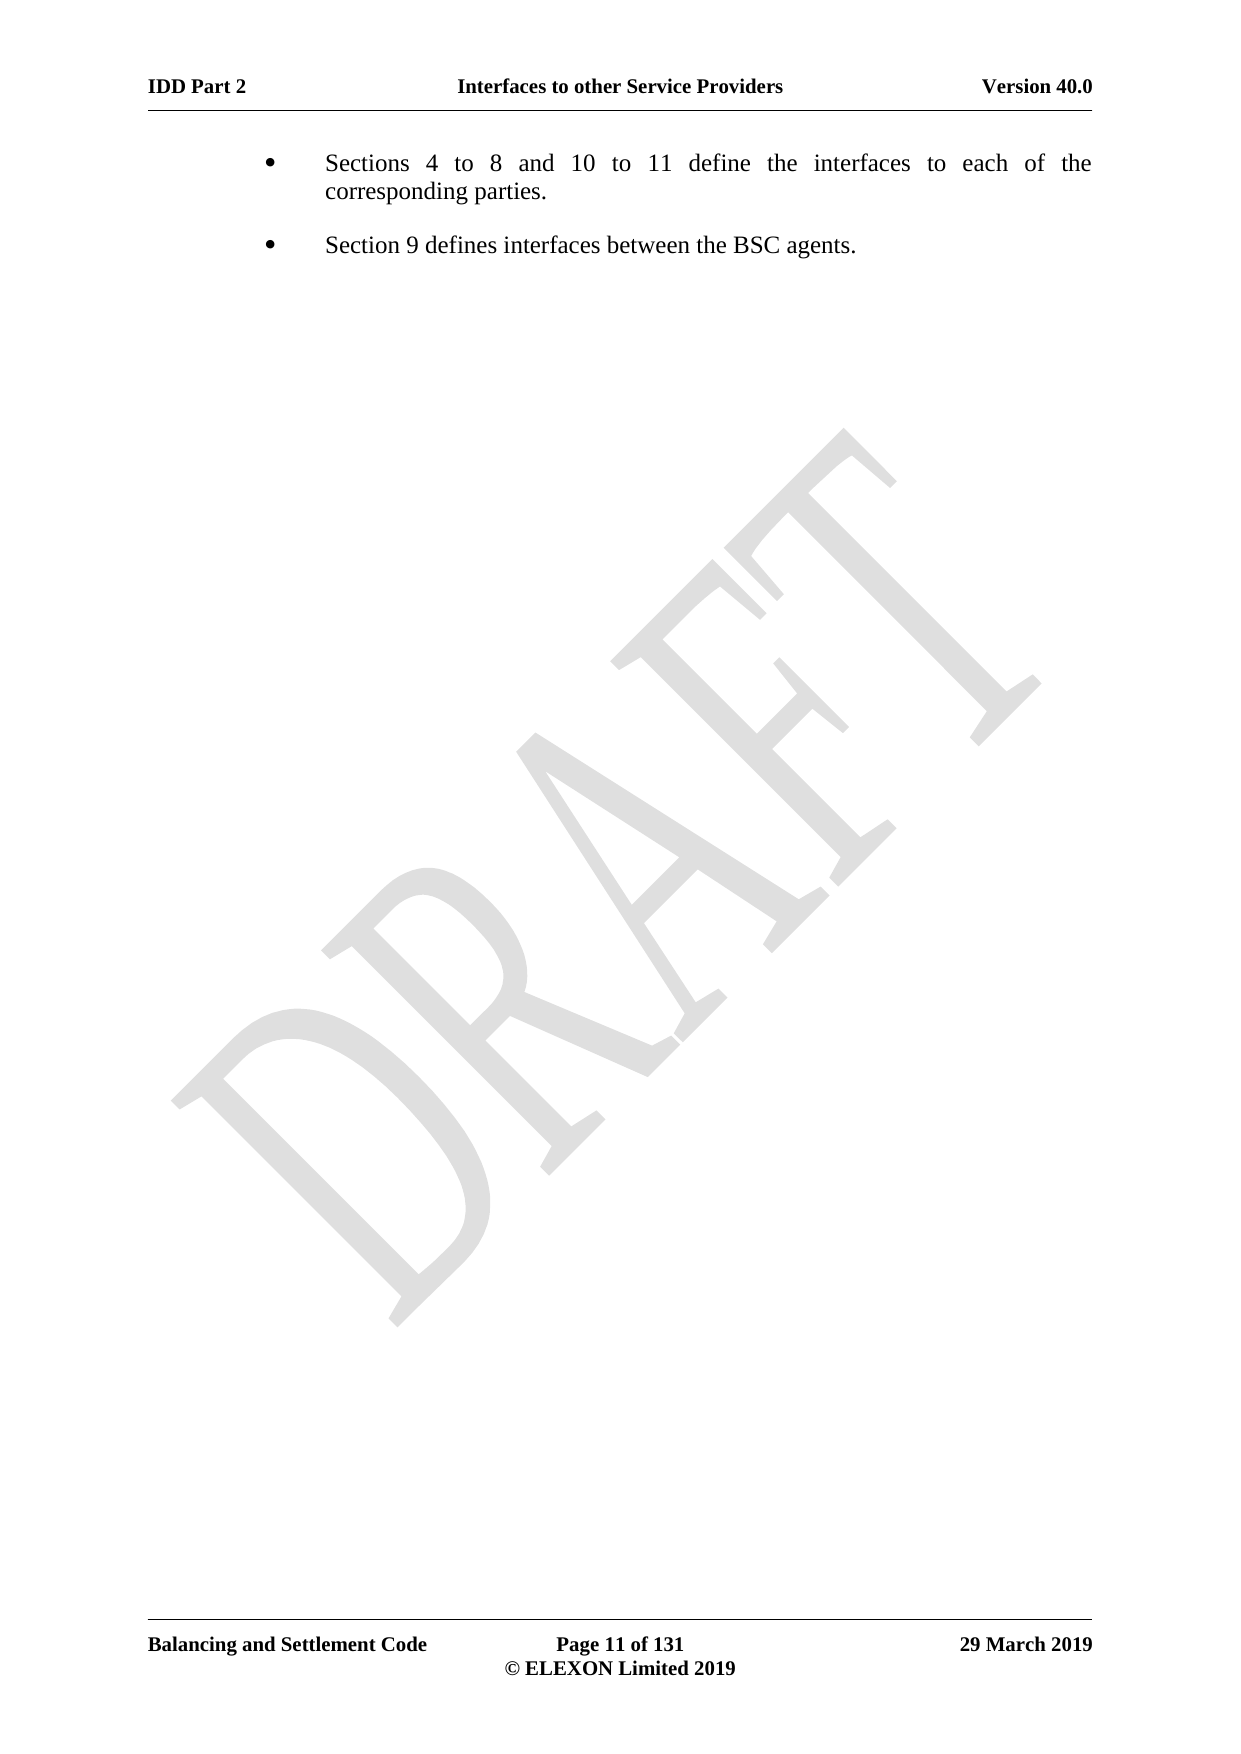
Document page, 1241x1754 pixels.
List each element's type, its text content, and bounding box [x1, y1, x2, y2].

list Sections 4 to 8 and 10 to 11 define the interfaces to each of the corresponding parties. [266, 148, 1092, 205]
list Section 9 defines interfaces between the BSC agents. [266, 230, 1092, 259]
